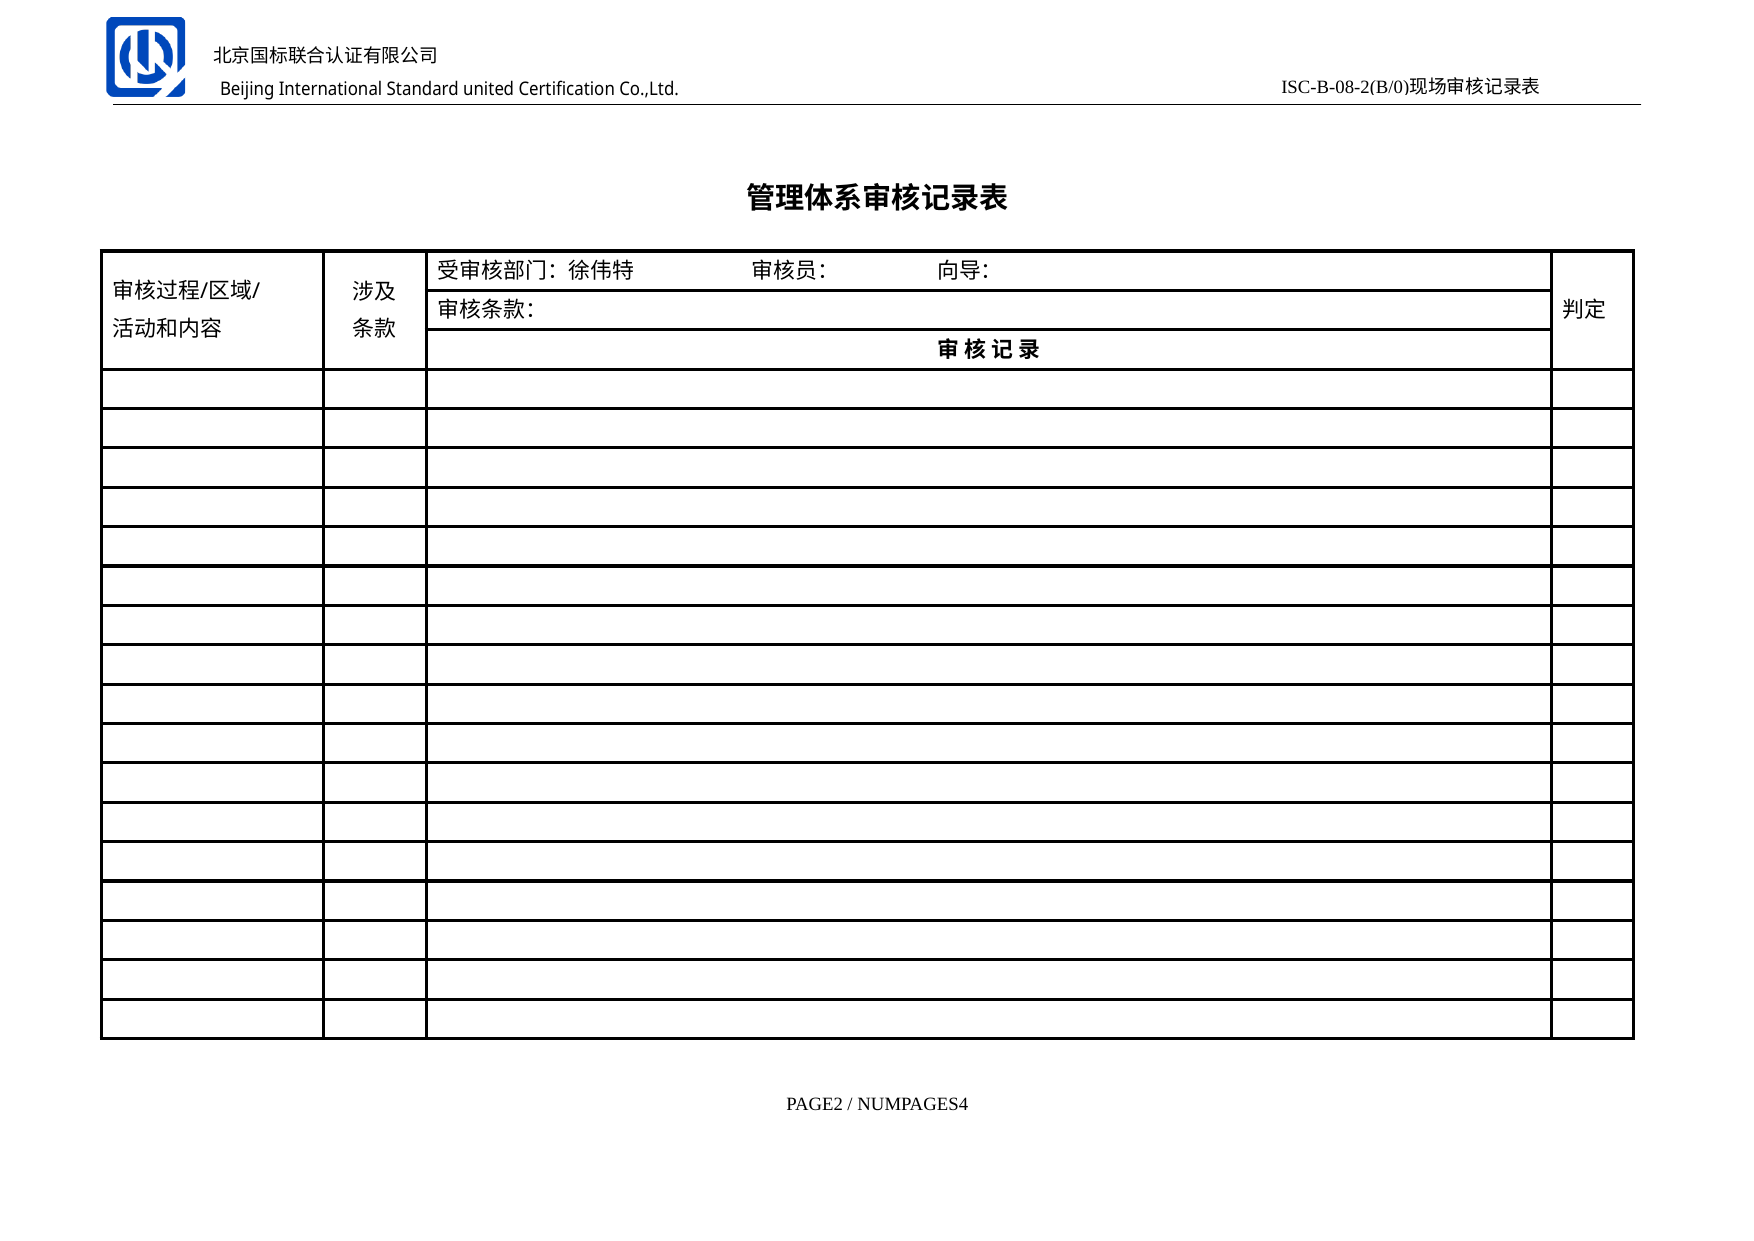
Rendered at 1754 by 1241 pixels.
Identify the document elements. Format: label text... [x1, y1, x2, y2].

table_cell 审 核 记 录 [428, 331, 1550, 367]
table_cell [1553, 961, 1632, 997]
text 管理体系审核记录表 [112, 163, 1641, 228]
table_cell [103, 410, 322, 446]
table_cell [103, 764, 322, 801]
table_cell [428, 686, 1550, 722]
table_cell [103, 646, 322, 682]
table_cell [428, 449, 1550, 486]
table_cell [103, 489, 322, 525]
table_cell [428, 528, 1550, 564]
table_cell [325, 686, 425, 722]
table_cell [325, 489, 425, 525]
table_cell [103, 686, 322, 722]
table_header 判定 [1553, 253, 1632, 367]
table_cell [428, 725, 1550, 761]
table_header 涉及 条款 [325, 253, 425, 367]
table_cell [428, 568, 1550, 604]
table_cell [325, 568, 425, 604]
table_header 受审核部门：徐伟特 审核员： 向导： [428, 253, 1550, 289]
table_cell [428, 961, 1550, 997]
table_cell [428, 804, 1550, 840]
table_cell [428, 489, 1550, 525]
picture [106, 17, 186, 97]
table_cell 审核条款： [428, 292, 1550, 328]
table_cell [1553, 568, 1632, 604]
table_cell [103, 961, 322, 997]
table_cell [325, 528, 425, 564]
table_cell [428, 843, 1550, 879]
table_cell [428, 883, 1550, 919]
table_cell [325, 843, 425, 879]
table_cell [1553, 410, 1632, 446]
table_cell [1553, 371, 1632, 407]
table_cell [325, 804, 425, 840]
table_cell [325, 961, 425, 997]
table_cell [325, 764, 425, 801]
table_cell [325, 1001, 425, 1037]
table_cell [103, 922, 322, 958]
table_cell [103, 804, 322, 840]
table_cell [103, 607, 322, 643]
table_cell [1553, 449, 1632, 486]
table_cell [325, 410, 425, 446]
table_cell [428, 646, 1550, 682]
table_cell [325, 646, 425, 682]
table_cell [1553, 764, 1632, 801]
table_cell [428, 371, 1550, 407]
table_cell [325, 725, 425, 761]
table_cell [428, 410, 1550, 446]
table_cell [428, 607, 1550, 643]
table_cell [428, 922, 1550, 958]
table_cell [1553, 489, 1632, 525]
table_cell [103, 371, 322, 407]
table_cell [103, 1001, 322, 1037]
table_cell [1553, 725, 1632, 761]
table_cell [1553, 607, 1632, 643]
table_cell [325, 883, 425, 919]
table_header 审核过程/区域/ 活动和内容 [103, 253, 322, 367]
table_cell [103, 449, 322, 486]
table_cell [1553, 883, 1632, 919]
table_cell [1553, 686, 1632, 722]
table_cell [103, 843, 322, 879]
table_cell [1553, 922, 1632, 958]
table_cell [103, 725, 322, 761]
table_cell [428, 1001, 1550, 1037]
table_cell [325, 607, 425, 643]
table_cell [1553, 804, 1632, 840]
table_cell [325, 922, 425, 958]
table_cell [325, 371, 425, 407]
table_cell [103, 883, 322, 919]
table_cell [103, 568, 322, 604]
table_cell [1553, 646, 1632, 682]
table_cell [428, 764, 1550, 801]
table_cell [1553, 528, 1632, 564]
table_cell [325, 449, 425, 486]
table_cell [103, 528, 322, 564]
table_cell [1553, 1001, 1632, 1037]
table_cell [1553, 843, 1632, 879]
